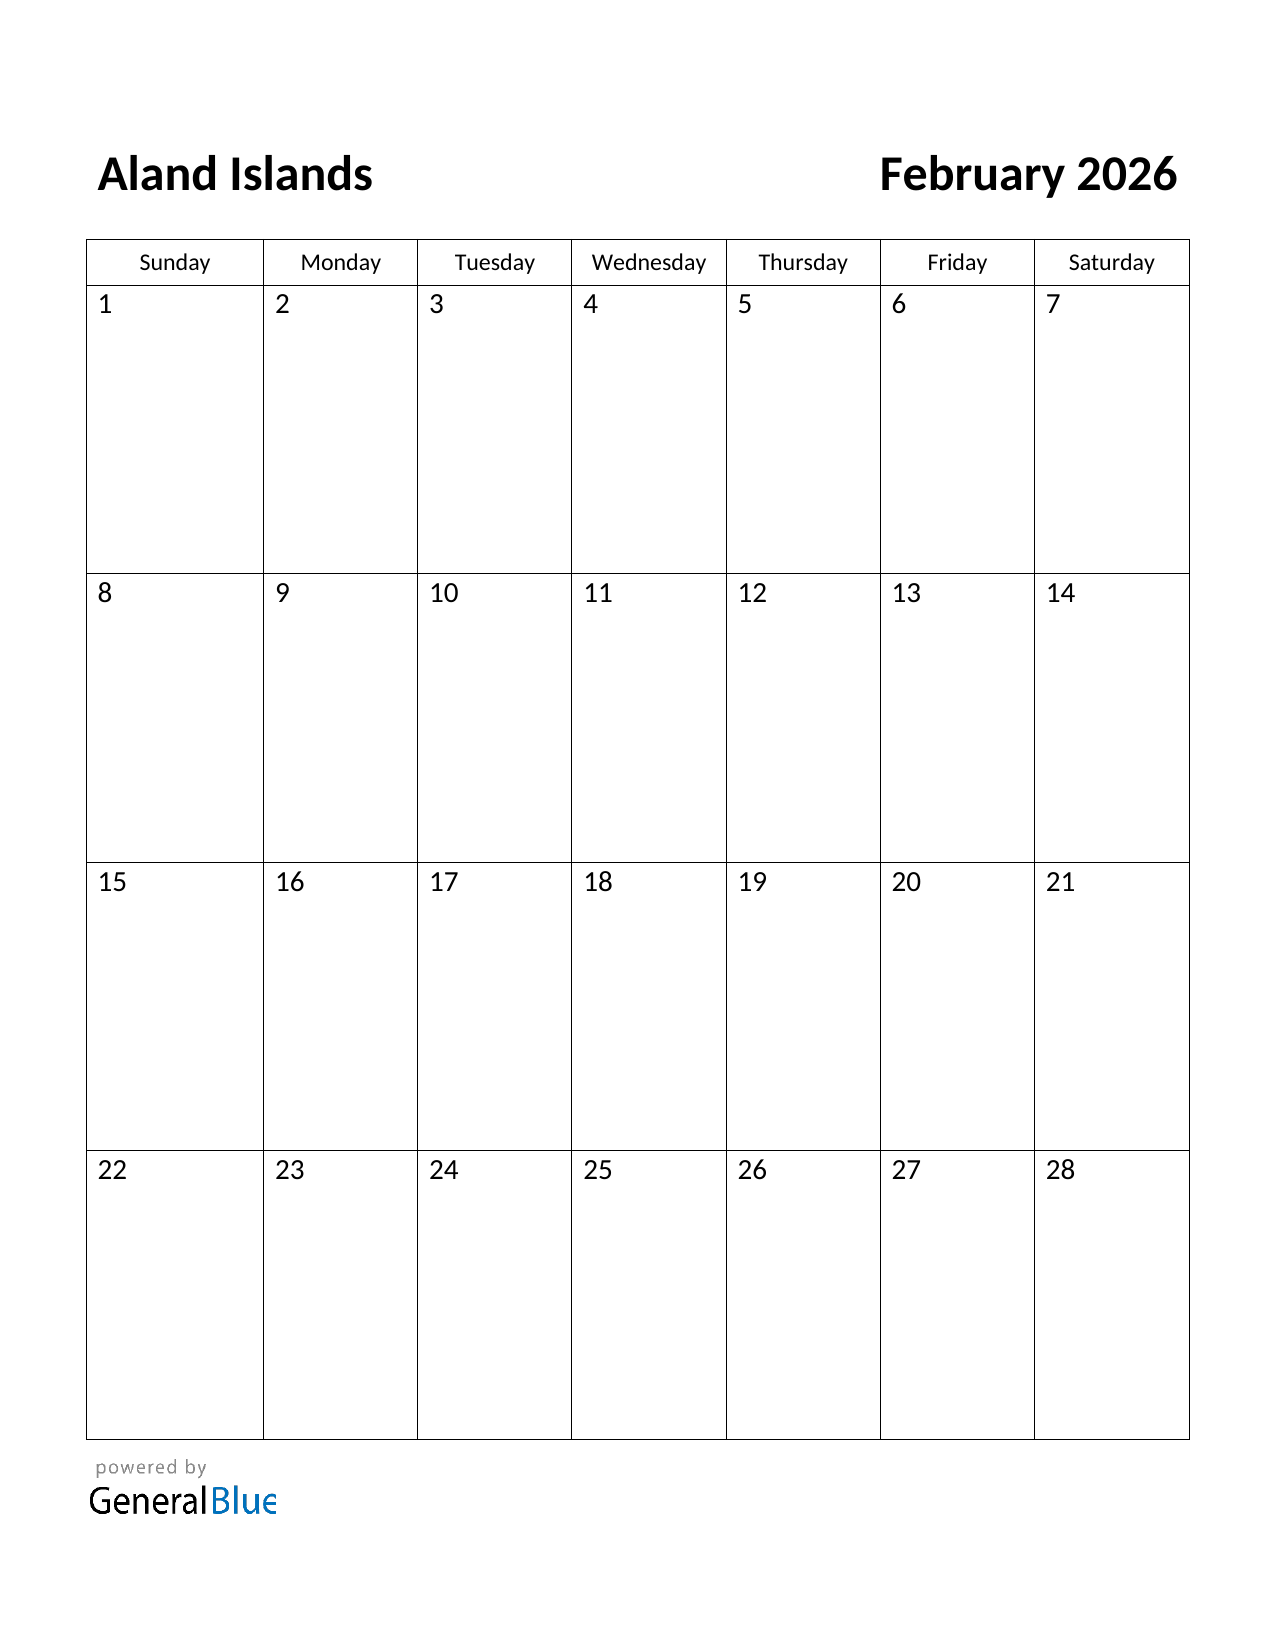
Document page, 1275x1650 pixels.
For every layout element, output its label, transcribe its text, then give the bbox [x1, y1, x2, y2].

table_cell 15 [87, 863, 263, 895]
table_cell 5 [727, 286, 880, 318]
table_cell [572, 1184, 726, 1439]
table_cell 20 [881, 863, 1034, 895]
table_cell Wednesday [572, 240, 726, 284]
table_cell [881, 607, 1034, 862]
table_cell Friday [881, 240, 1034, 284]
table_cell 11 [572, 574, 726, 607]
table_cell [727, 1184, 880, 1439]
table_cell [727, 607, 880, 862]
table_cell 7 [1035, 286, 1189, 318]
table_cell 14 [1035, 574, 1189, 607]
table_cell 21 [1035, 863, 1189, 895]
table_cell 2 [264, 286, 417, 318]
table_cell [727, 895, 880, 1150]
table_cell [572, 895, 726, 1150]
table_cell 19 [727, 863, 880, 895]
table_cell [1035, 895, 1189, 1150]
table_cell 10 [418, 574, 571, 607]
table_cell [418, 895, 571, 1150]
table_cell 17 [418, 863, 571, 895]
table_cell [264, 318, 417, 573]
table_cell 23 [264, 1151, 417, 1184]
table_cell 3 [418, 286, 571, 318]
table_cell 8 [87, 574, 263, 607]
table_cell 27 [881, 1151, 1034, 1184]
table_cell Saturday [1035, 240, 1189, 284]
table_header February 2026 [572, 105, 1189, 239]
table_cell 24 [418, 1151, 571, 1184]
table_cell [881, 318, 1034, 573]
table_cell [86, 1440, 1189, 1538]
table_cell Tuesday [418, 240, 571, 284]
table_cell 18 [572, 863, 726, 895]
table_cell [1035, 318, 1189, 573]
table_cell 13 [881, 574, 1034, 607]
table_header Aland Islands [86, 105, 572, 239]
table_cell 16 [264, 863, 417, 895]
table_cell [264, 607, 417, 862]
table_cell [87, 1184, 263, 1439]
table_cell 6 [881, 286, 1034, 318]
table_cell 4 [572, 286, 726, 318]
table_cell Monday [264, 240, 417, 284]
table_cell Thursday [727, 240, 880, 284]
table_cell [881, 1184, 1034, 1439]
table_cell [264, 1184, 417, 1439]
table_cell [87, 607, 263, 862]
table_cell 1 [87, 286, 263, 318]
table_cell 9 [264, 574, 417, 607]
table_cell [1035, 607, 1189, 862]
table_cell [881, 895, 1034, 1150]
table_cell [418, 607, 571, 862]
table_cell [572, 318, 726, 573]
table_cell 12 [727, 574, 880, 607]
table_cell 28 [1035, 1151, 1189, 1184]
table_cell [418, 318, 571, 573]
table_cell [727, 318, 880, 573]
picture [88, 1457, 276, 1519]
table_cell [87, 895, 263, 1150]
table_cell 25 [572, 1151, 726, 1184]
table_cell 22 [87, 1151, 263, 1184]
table_cell [264, 895, 417, 1150]
table_cell Sunday [87, 240, 263, 284]
table_cell 26 [727, 1151, 880, 1184]
table_cell [87, 318, 263, 573]
table_cell [418, 1184, 571, 1439]
table_cell [572, 607, 726, 862]
table_cell [1035, 1184, 1189, 1439]
